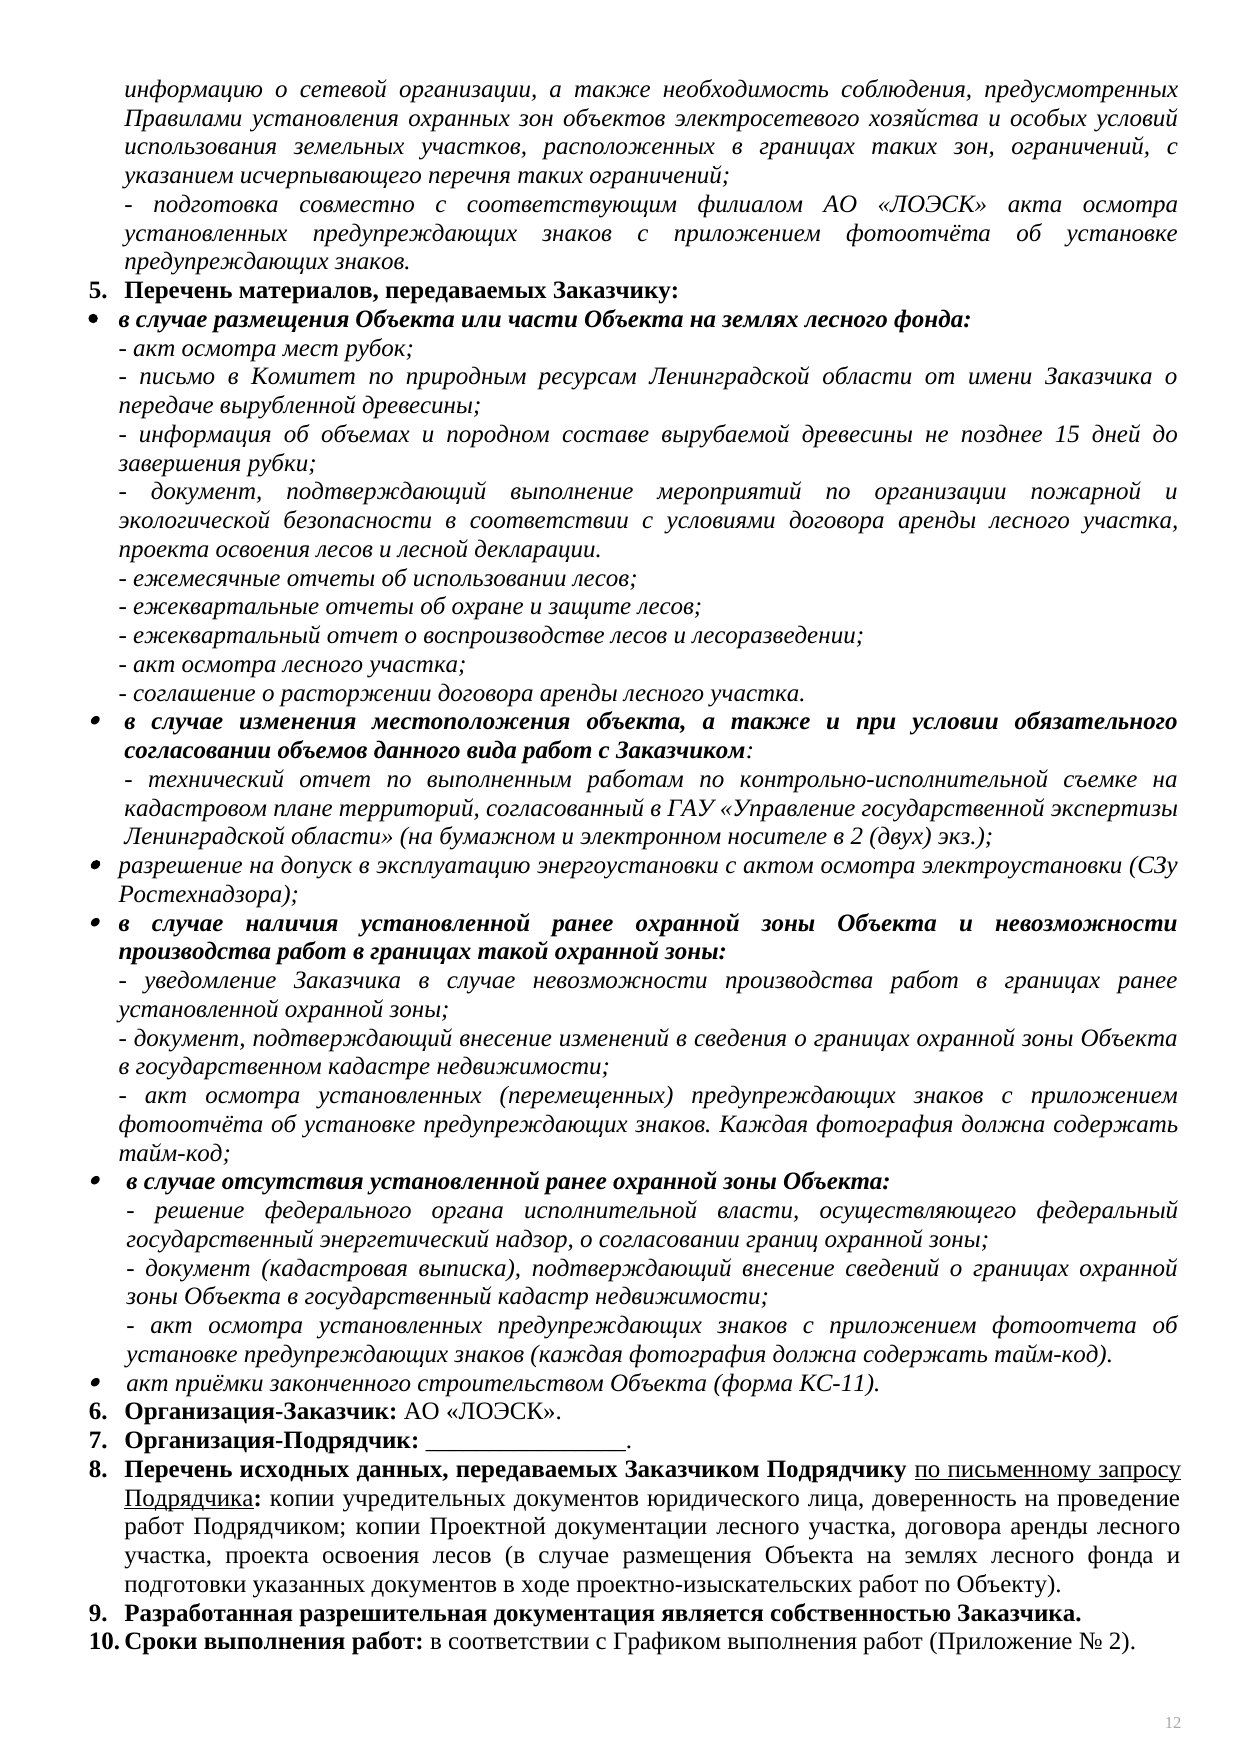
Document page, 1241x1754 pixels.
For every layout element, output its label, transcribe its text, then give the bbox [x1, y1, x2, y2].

text - уведомление Заказчика в случае невозможности производства работ в границах ранее установленной охранной зоны; [118, 965, 1181, 1023]
list в случае изменения местоположения объекта, а также и при условии обязательного согласовании объемов данного вида работ с Заказчиком: [89, 706, 1181, 764]
list Организация-Заказчик: АО «ЛОЭСК». [89, 1396, 1181, 1425]
text - технический отчет по выполненным работам по контрольно-исполнительной съемке на кадастровом плане территорий, согласованный в ГАУ «Управление государственной экспертизы Ленинградской области» (на бумажном и электронном носителе в 2 (двух) экз.); [124, 764, 1181, 850]
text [124, 74, 1181, 189]
text - акт осмотра мест рубок; [118, 333, 1181, 361]
text - соглашение о расторжении договора аренды лесного участка. [118, 678, 1181, 706]
list Разработанная разрешительная документация является собственностью Заказчика. [89, 1598, 1181, 1626]
text - акт осмотра установленных предупреждающих знаков с приложением фотоотчета об установке предупреждающих знаков (каждая фотография должна содержать тайм-код). [126, 1310, 1181, 1368]
text - акт осмотра лесного участка; [118, 649, 1181, 678]
text - ежеквартальные отчеты об охране и защите лесов; [118, 591, 1181, 620]
list Перечень материалов, передаваемых Заказчику: [89, 275, 1181, 304]
text - документ, подтверждающий внесение изменений в сведения о границах охранной зоны Объекта в государственном кадастре недвижимости; [118, 1023, 1181, 1080]
text - ежемесячные отчеты об использовании лесов; [118, 563, 1181, 591]
list Перечень исходных данных, передаваемых Заказчиком Подрядчику по письменному запросу Подрядчика: копии учредительных документов юридического лица, доверенность на проведение работ Подрядчиком; копии Проектной документации лесного участка, договора аренды лесного участка, проекта освоения лесов (в случае размещения Объекта на землях лесного фонда и подготовки указанных документов в ходе проектно-изыскательских работ по Объекту). [89, 1454, 1181, 1598]
text - документ (кадастровая выписка), подтверждающий внесение сведений о границах охранной зоны Объекта в государственный кадастр недвижимости; [126, 1253, 1181, 1310]
text - ежеквартальный отчет о воспроизводстве лесов и лесоразведении; [118, 620, 1181, 649]
text - информация об объемах и породном составе вырубаемой древесины не позднее 15 дней до завершения рубки; [118, 419, 1181, 476]
list в случае размещения Объекта или части Объекта на землях лесного фонда: [89, 304, 1181, 333]
list Сроки выполнения работ: в соответствии с Графиком выполнения работ (Приложение № 2). [89, 1626, 1181, 1655]
text - акт осмотра установленных (перемещенных) предупреждающих знаков с приложением фотоотчёта об установке предупреждающих знаков. Каждая фотография должна содержать тайм-код; [118, 1080, 1181, 1166]
list в случае наличия установленной ранее охранной зоны Объекта и невозможности производства работ в границах такой охранной зоны: [89, 908, 1181, 965]
list разрешение на допуск в эксплуатацию энергоустановки с актом осмотра электроустановки (СЗу Ростехнадзора); [89, 850, 1181, 908]
list в случае отсутствия установленной ранее охранной зоны Объекта: [89, 1166, 1181, 1195]
text - письмо в Комитет по природным ресурсам Ленинградской области от имени Заказчика о передаче вырубленной древесины; [118, 361, 1181, 419]
list Организация-Подрядчик: ________________. [89, 1425, 1181, 1454]
text - подготовка совместно с соответствующим филиалом АО «ЛОЭСК» акта осмотра установленных предупреждающих знаков с приложением фотоотчёта об установке предупреждающих знаков. [124, 189, 1181, 275]
text - решение федерального органа исполнительной власти, осуществляющего федеральный государственный энергетический надзор, о согласовании границ охранной зоны; [126, 1195, 1181, 1253]
list акт приёмки законченного строительством Объекта (форма КС-11). [89, 1368, 1181, 1396]
text - документ, подтверждающий выполнение мероприятий по организации пожарной и экологической безопасности в соответствии с условиями договора аренды лесного участка, проекта освоения лесов и лесной декларации. [118, 476, 1181, 563]
